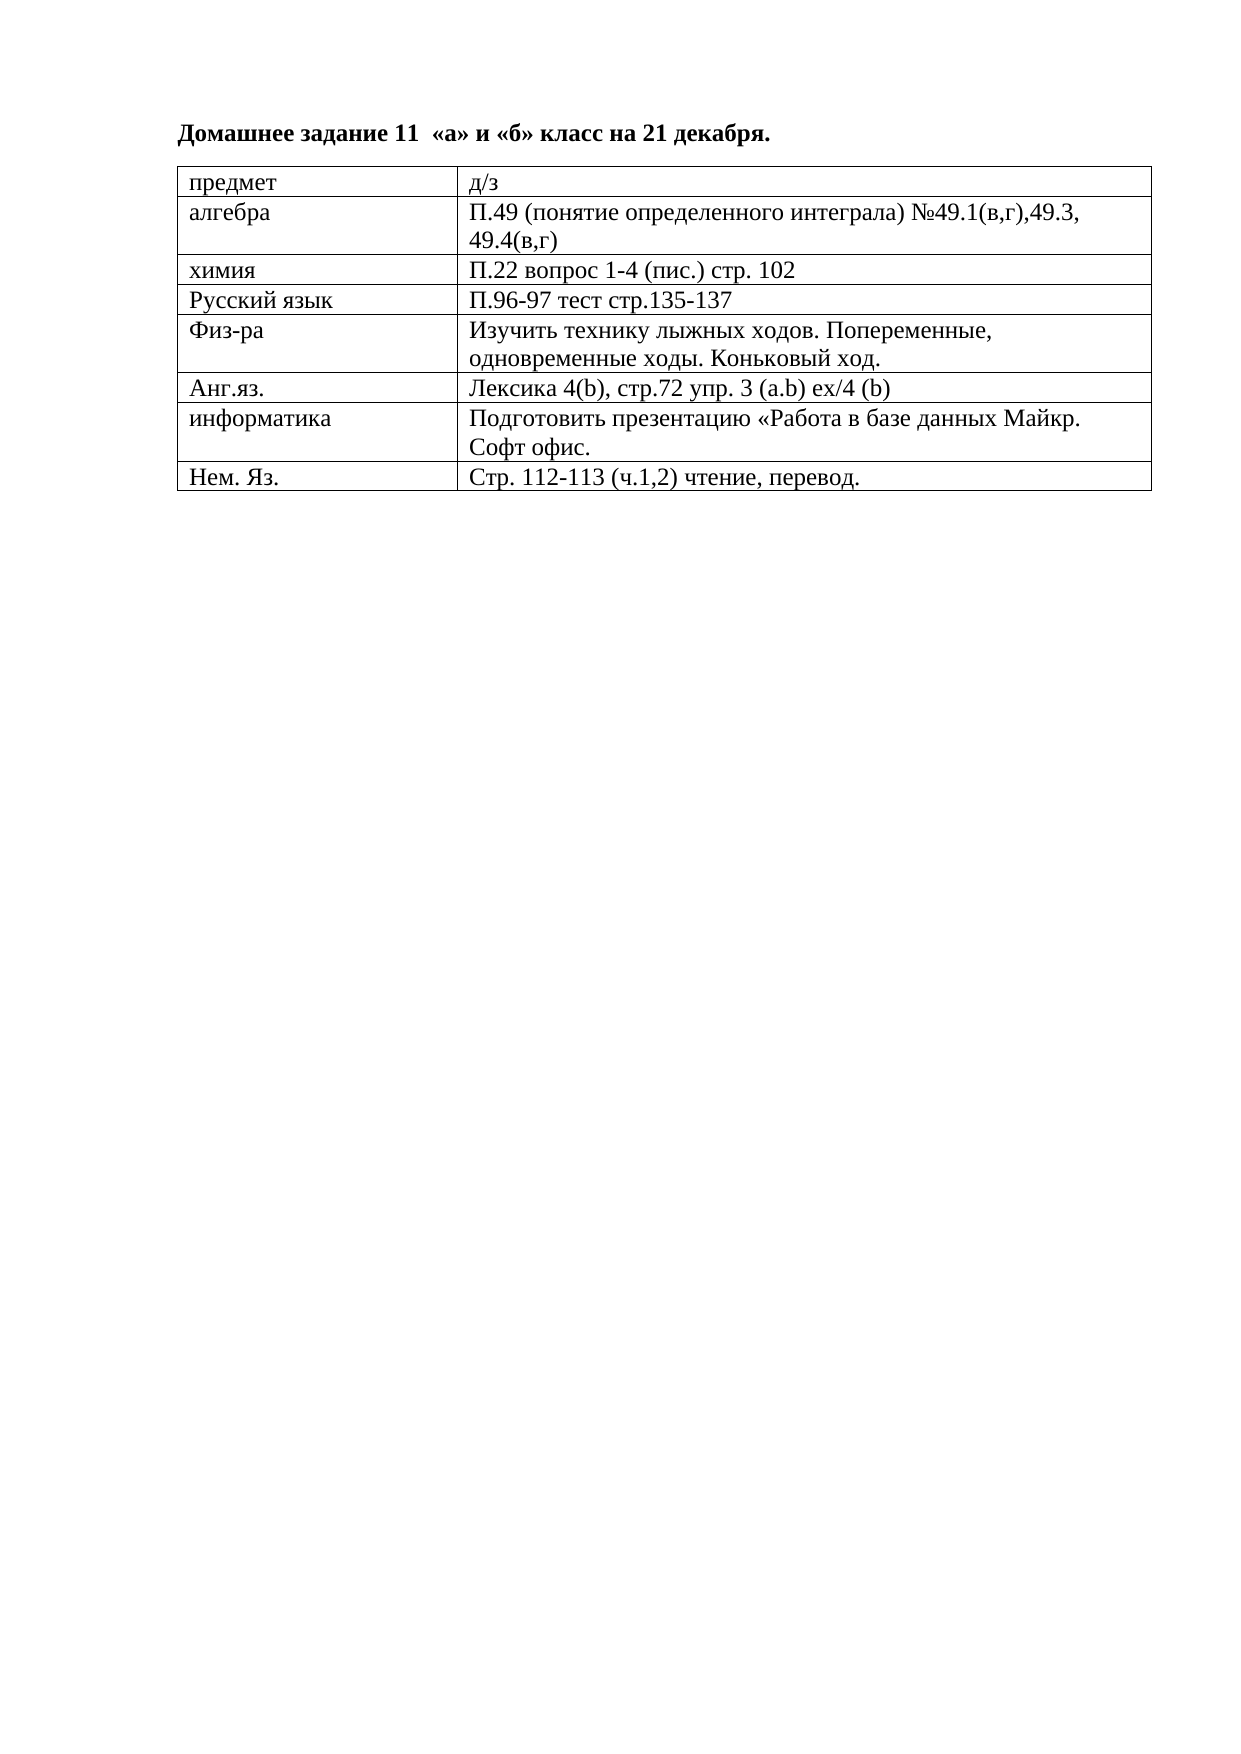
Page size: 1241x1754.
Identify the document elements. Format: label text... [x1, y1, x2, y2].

text Домашнее задание 11 «а» и «б» класс на 21 декабря. [177, 118, 1152, 147]
table_cell химия [178, 255, 457, 284]
table_cell Нем. Яз. [178, 462, 457, 490]
table_cell алгебра [178, 197, 457, 254]
table_cell Физ-ра [178, 315, 457, 372]
table_header предмет [178, 167, 457, 196]
table_cell П.22 вопрос 1-4 (пис.) стр. 102 [458, 255, 1151, 284]
table_cell П.96-97 тест стр.135-137 [458, 285, 1151, 314]
table_cell Лексика 4(b), стр.72 упр. 3 (a.b) ex/4 (b) [458, 373, 1151, 402]
table_cell Русский язык [178, 285, 457, 314]
table_cell Подготовить презентацию «Работа в базе данных Майкр. Софт офис. [458, 403, 1151, 461]
table_header д/з [458, 167, 1151, 196]
table_cell информатика [178, 403, 457, 461]
table_cell Анг.яз. [178, 373, 457, 402]
table_cell Стр. 112-113 (ч.1,2) чтение, перевод. [458, 462, 1151, 490]
table_cell Изучить технику лыжных ходов. Попеременные, одновременные ходы. Коньковый ход. [458, 315, 1151, 372]
table_cell П.49 (понятие определенного интеграла) №49.1(в,г),49.3, 49.4(в,г) [458, 197, 1151, 254]
